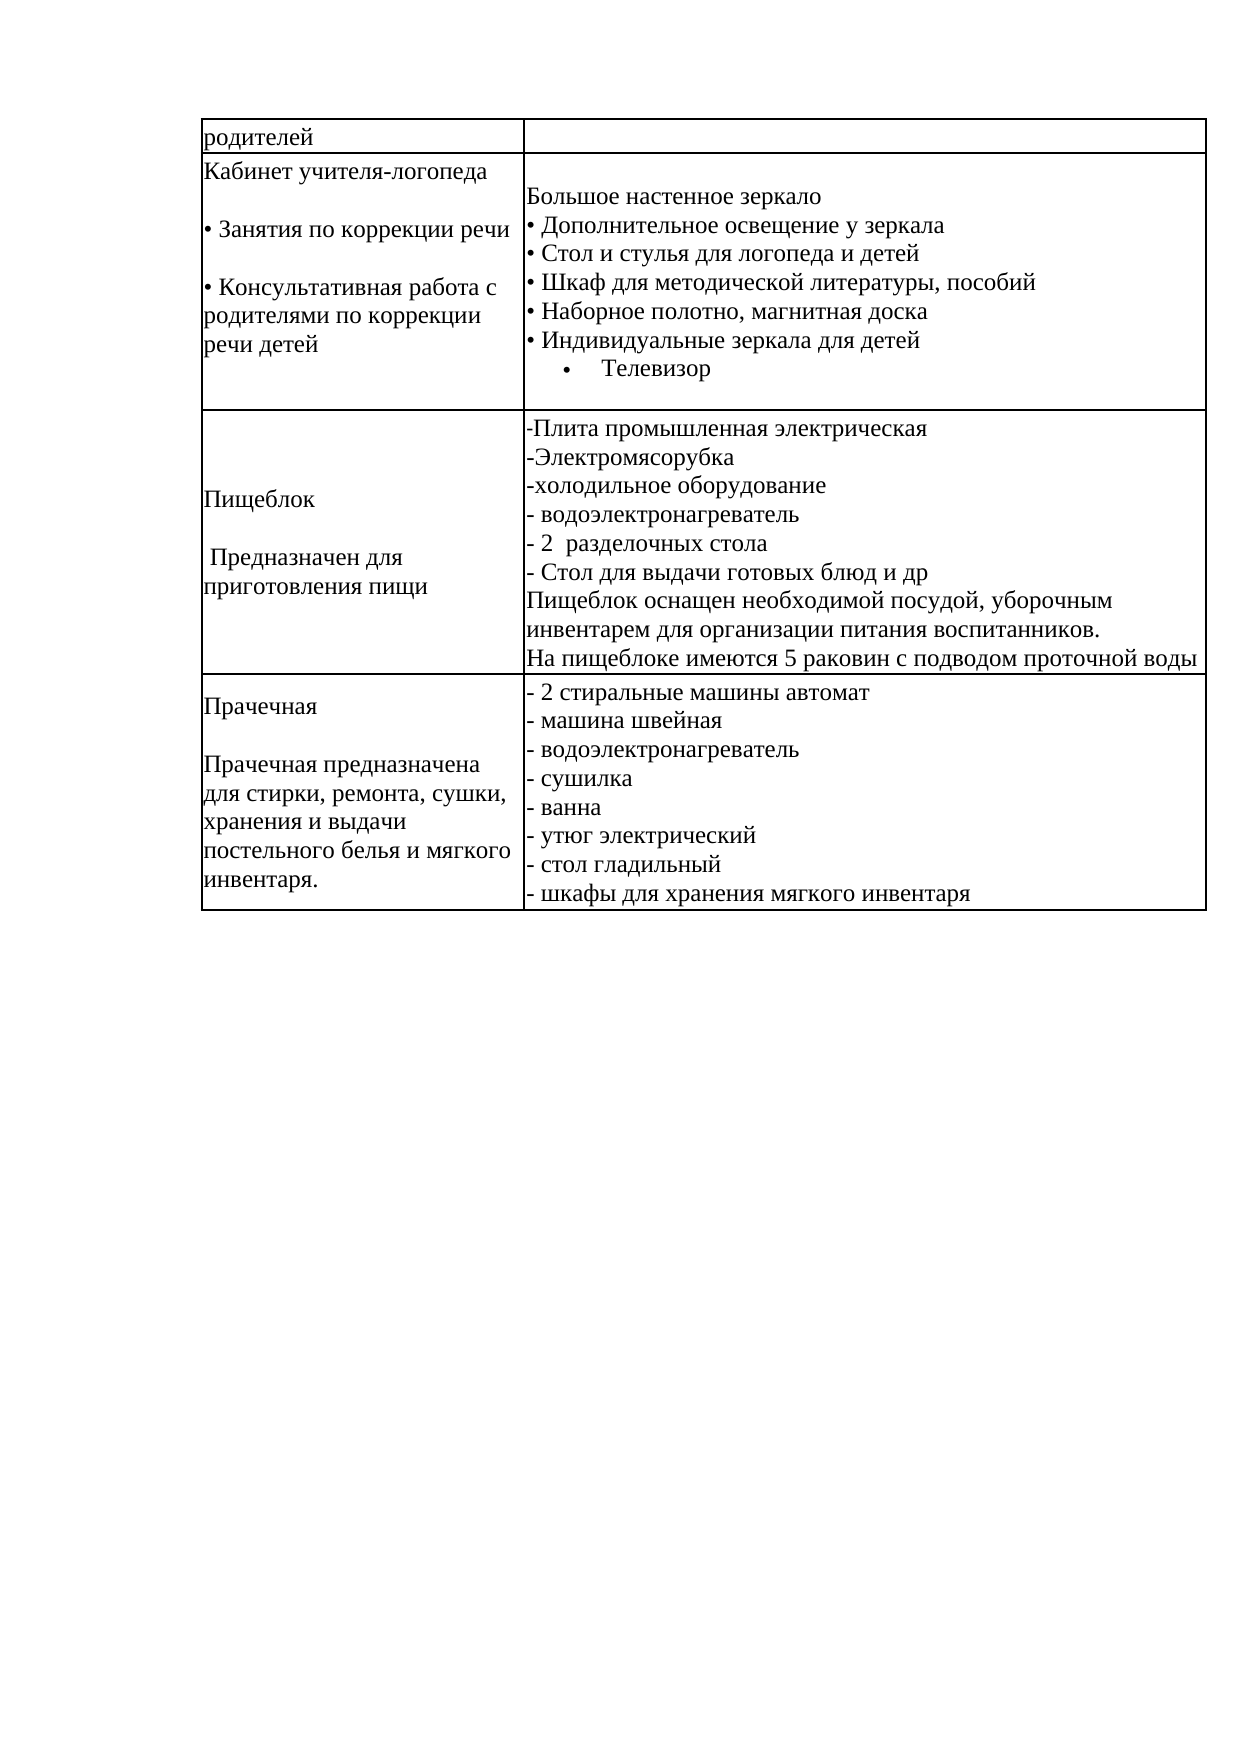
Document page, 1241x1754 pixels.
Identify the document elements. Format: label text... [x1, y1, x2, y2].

table_cell -Плита промышленная электрическая -Электромясорубка -холодильное оборудование - водоэлектронагреватель - 2 разделочных стола - Стол для выдачи готовых блюд и др Пищеблок оснащен необходимой посудой, уборочным инвентарем для организации питания воспитанников. На пищеблоке имеются 5 раковин с подводом проточной воды [525, 411, 1205, 673]
table_cell - 2 стиральные машины автомат - машина швейная - водоэлектронагреватель - сушилка - ванна - утюг электрический - стол гладильный - шкафы для хранения мягкого инвентаря [525, 675, 1205, 908]
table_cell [203, 120, 523, 152]
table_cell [525, 120, 1205, 152]
table_cell Кабинет учителя-логопеда • Занятия по коррекции речи • Консультативная работа с родителями по коррекции речи детей [203, 154, 523, 409]
table_cell Большое настенное зеркало • Дополнительное освещение у зеркала • Стол и стулья для логопеда и детей • Шкаф для методической литературы, пособий • Наборное полотно, магнитная доска • Индивидуальные зеркала для детей Телевизор [525, 154, 1205, 409]
table_cell Пищеблок Предназначен для приготовления пищи [203, 411, 523, 673]
table_cell Прачечная Прачечная предназначена для стирки, ремонта, сушки, хранения и выдачи постельного белья и мягкого инвентаря. [203, 675, 523, 908]
